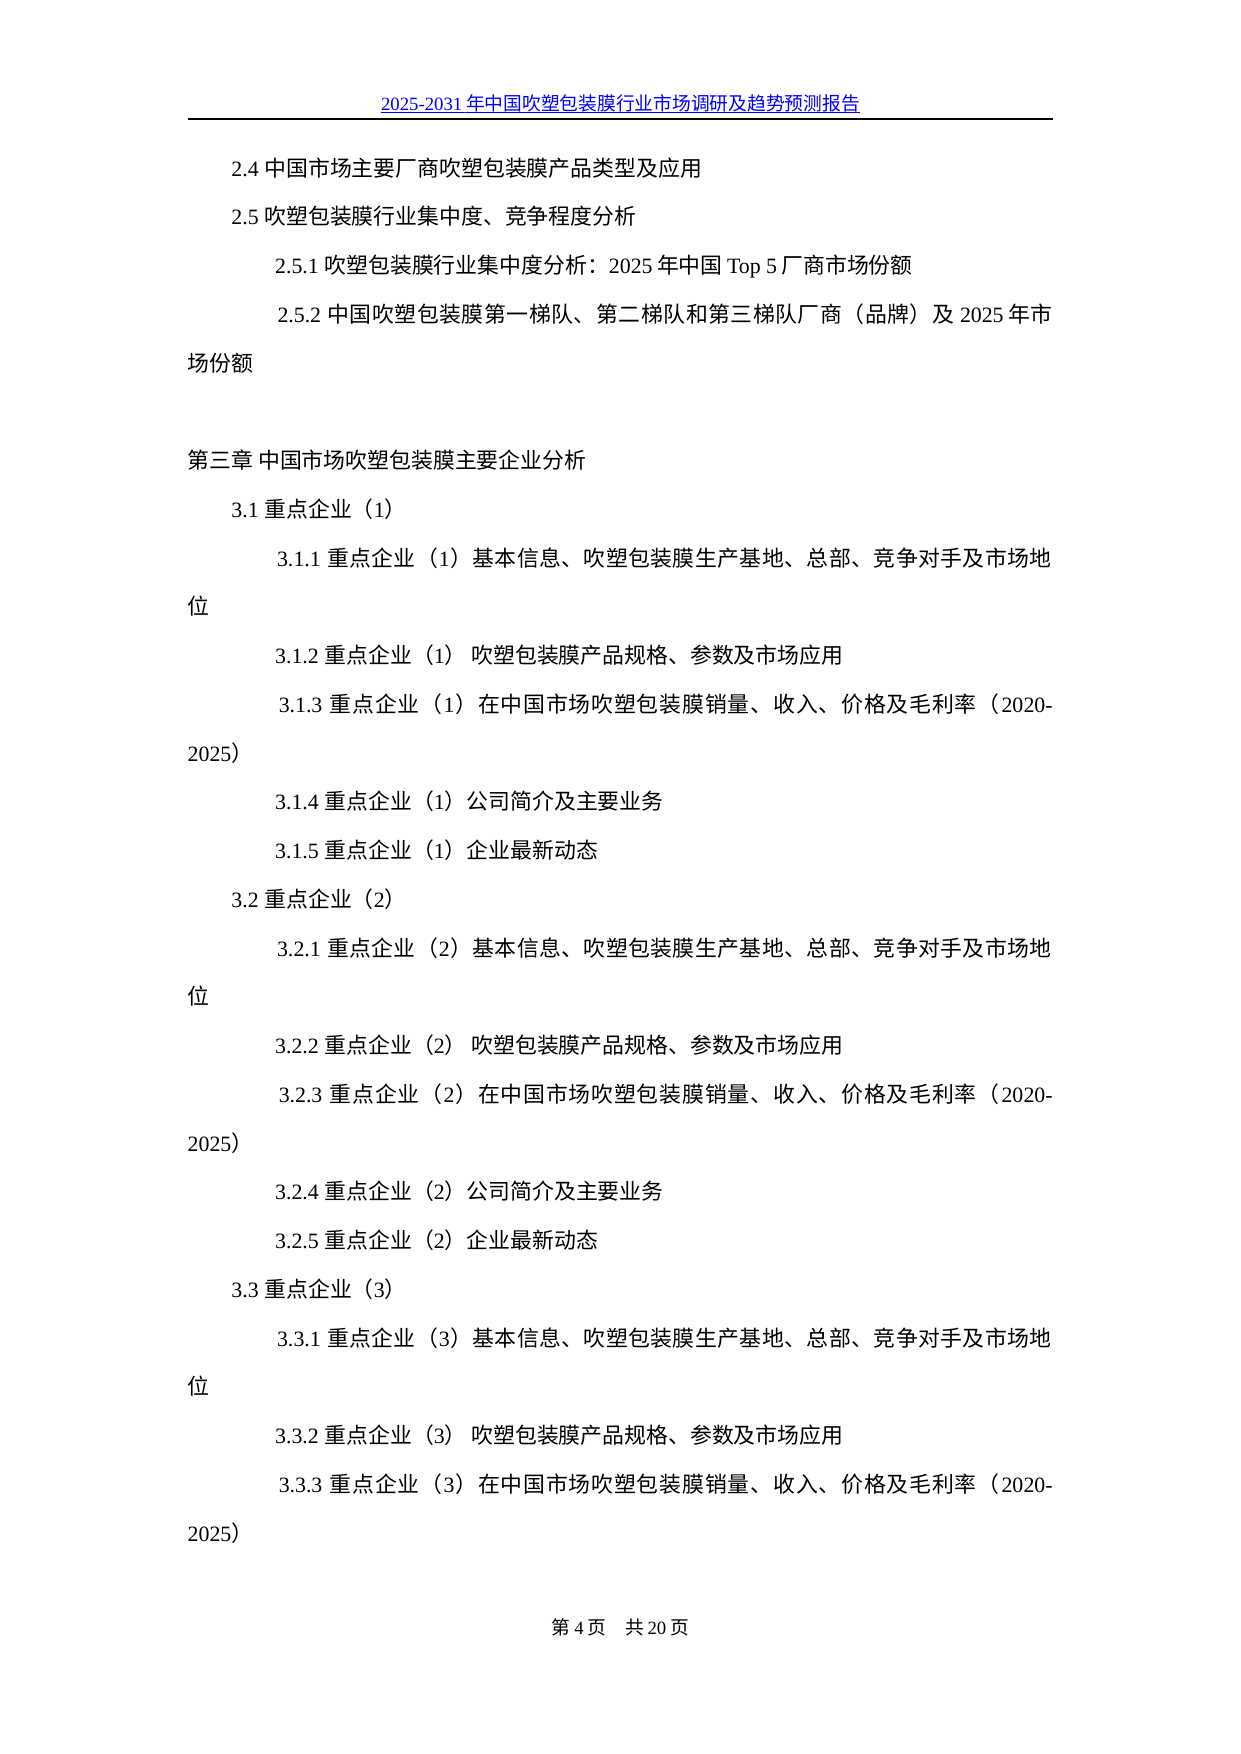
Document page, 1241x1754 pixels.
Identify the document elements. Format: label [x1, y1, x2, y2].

text [187, 150, 1053, 1548]
